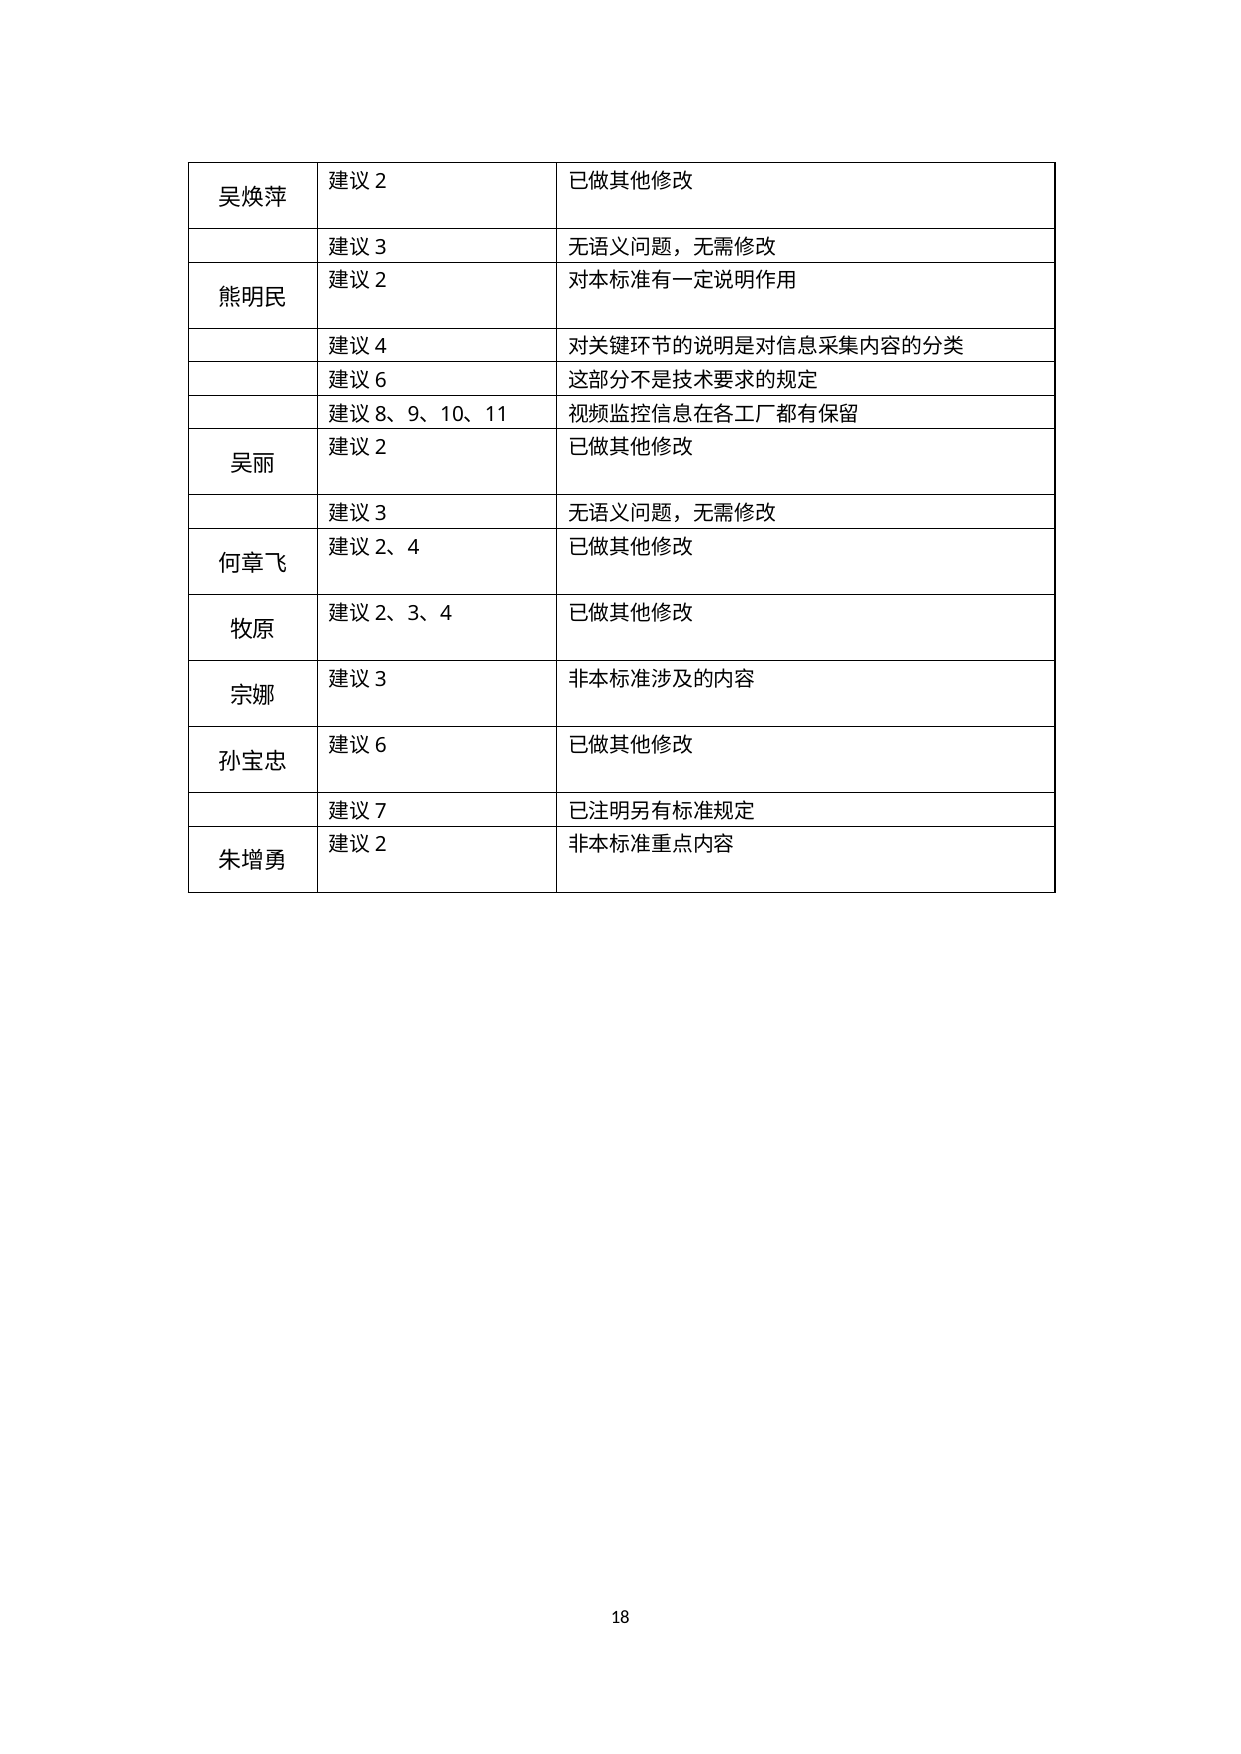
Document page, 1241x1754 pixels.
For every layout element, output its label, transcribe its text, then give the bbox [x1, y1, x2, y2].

table_cell 吴焕萍 [189, 163, 317, 228]
table_cell 建议3 [318, 661, 556, 726]
table_cell [189, 793, 317, 826]
table_cell 已做其他修改 [557, 429, 1054, 494]
table_cell 无语义问题，无需修改 [557, 229, 1054, 262]
table_cell 无语义问题，无需修改 [557, 495, 1054, 528]
table_cell 建议6 [318, 362, 556, 395]
table_cell 已注明另有标准规定 [557, 793, 1054, 826]
table_cell 何章飞 [189, 529, 317, 594]
table_cell 建议2 [318, 429, 556, 494]
table_cell [189, 495, 317, 528]
table_cell 建议7 [318, 793, 556, 826]
table_cell 建议2 [318, 263, 556, 328]
table_cell 吴丽 [189, 429, 317, 494]
table_cell 牧原 [189, 595, 317, 660]
table_cell 视频监控信息在各工厂都有保留 [557, 396, 1054, 428]
table_cell 对关键环节的说明是对信息采集内容的分类 [557, 329, 1054, 361]
table_cell 宗娜 [189, 661, 317, 726]
table_cell 已做其他修改 [557, 529, 1054, 594]
table_cell 已做其他修改 [557, 595, 1054, 660]
table_cell 建议6 [318, 727, 556, 792]
table_cell 非本标准重点内容 [557, 827, 1054, 892]
table_cell 建议2、3、4 [318, 595, 556, 660]
table_cell 对本标准有一定说明作用 [557, 263, 1054, 328]
table_cell 建议2 [318, 163, 556, 228]
table_cell 建议4 [318, 329, 556, 361]
table_cell 建议3 [318, 229, 556, 262]
table_cell 已做其他修改 [557, 163, 1054, 228]
table_cell 建议3 [318, 495, 556, 528]
table_cell 孙宝忠 [189, 727, 317, 792]
table_cell 建议8、9、10、11 [318, 396, 556, 428]
table_cell 熊明民 [189, 263, 317, 328]
table_cell [189, 329, 317, 361]
table_cell 这部分不是技术要求的规定 [557, 362, 1054, 395]
table_cell 建议2 [318, 827, 556, 892]
table_cell [189, 229, 317, 262]
table_cell 非本标准涉及的内容 [557, 661, 1054, 726]
table_cell [189, 396, 317, 428]
table_cell 建议2、4 [318, 529, 556, 594]
table_cell 朱增勇 [189, 827, 317, 892]
table_cell 已做其他修改 [557, 727, 1054, 792]
table_cell [189, 362, 317, 395]
